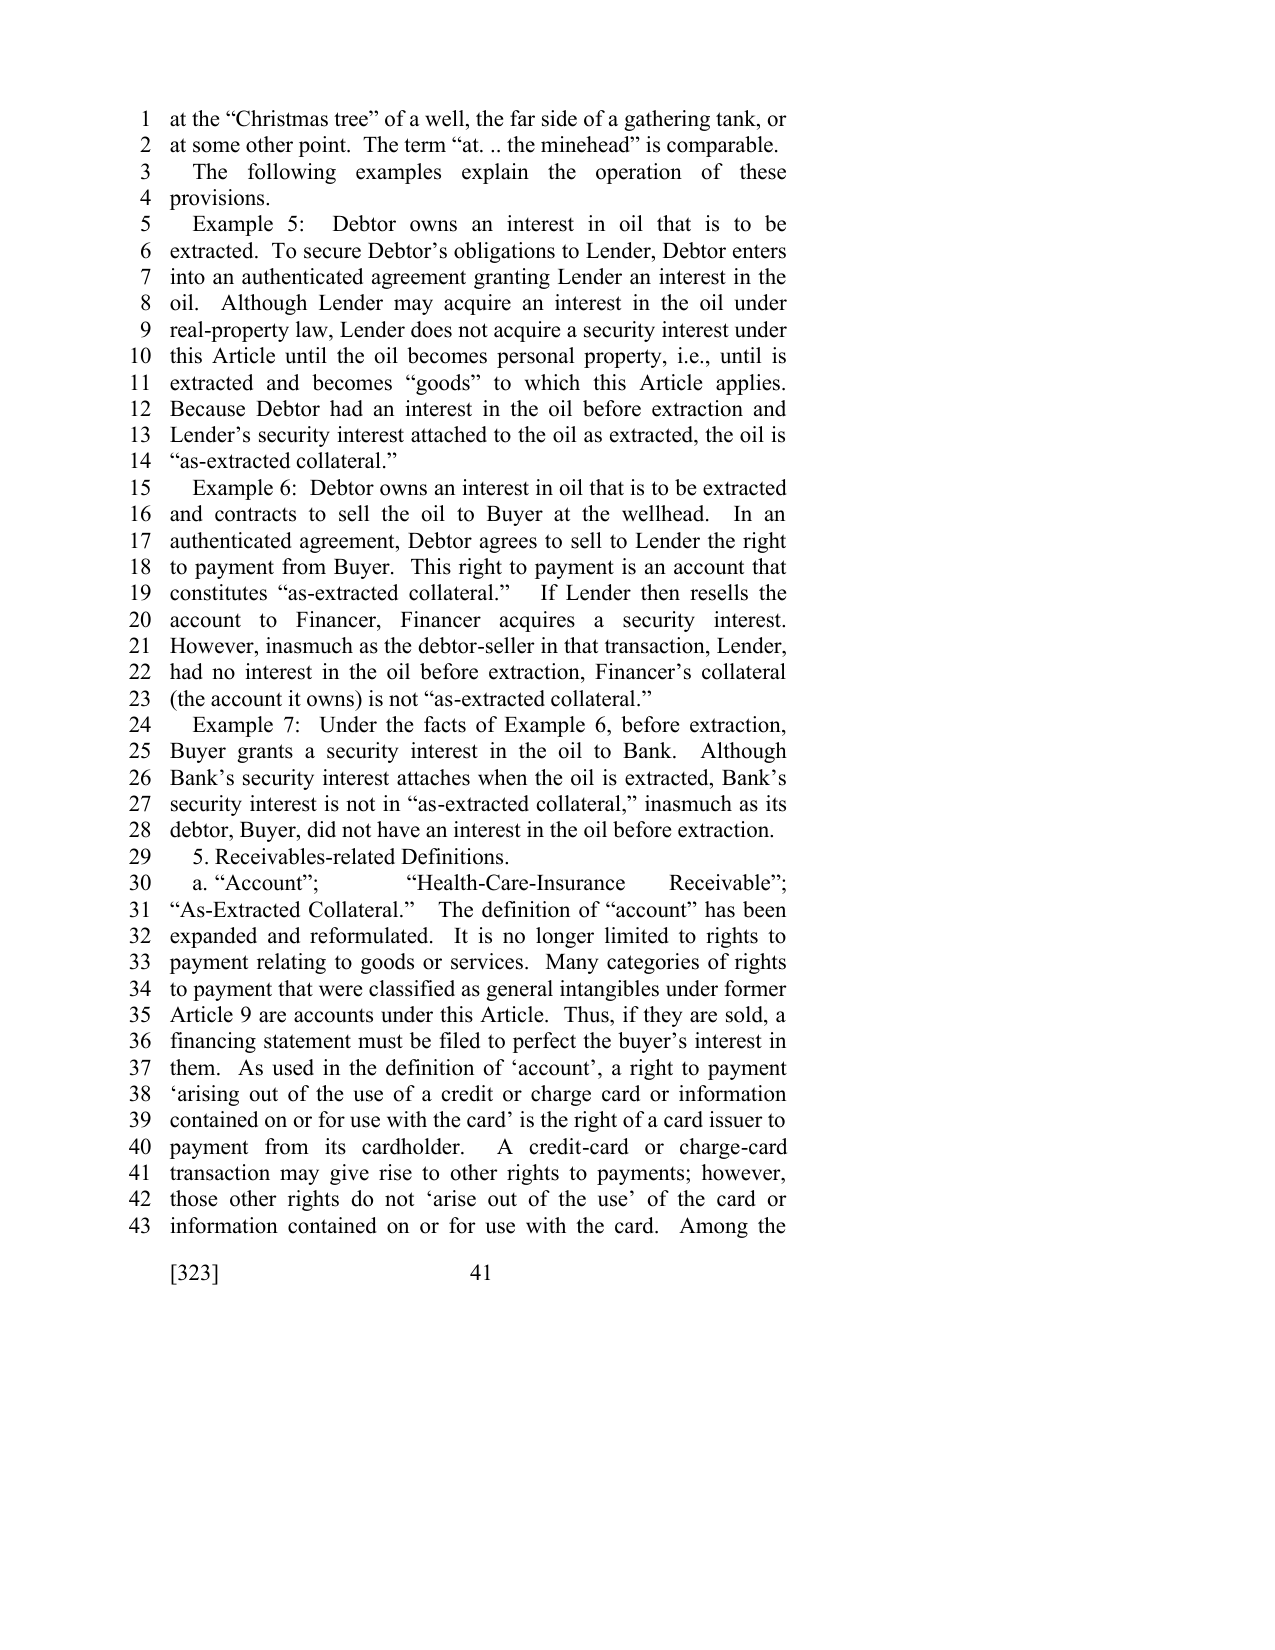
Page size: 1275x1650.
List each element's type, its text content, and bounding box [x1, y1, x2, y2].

text Example 5: Debtor owns an interest in oil that is to be extracted. To secure Debtor’s obligations to Lender, Debtor enters into an authenticated agreement granting Lender an interest in the oil. Although Lender may acquire an interest in the oil under real-property law, Lender does not acquire a security interest under this Article until the oil becomes personal property, i.e., until is extracted and becomes “goods” to which this Article applies. Because Debtor had an interest in the oil before extraction and Lender’s security interest attached to the oil as extracted, the oil is “as-extracted collateral.” [169, 210, 787, 474]
text 5. Receivables-related Definitions. [169, 843, 787, 869]
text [169, 105, 787, 158]
text The following examples explain the operation of these provisions. [169, 158, 787, 210]
text Example 6: Debtor owns an interest in oil that is to be extracted and contracts to sell the oil to Buyer at the wellhead. In an authenticated agreement, Debtor agrees to sell to Lender the right to payment from Buyer. This right to payment is an account that constitutes “as-extracted collateral.” If Lender then resells the account to Financer, Financer acquires a security interest. However, inasmuch as the debtor-seller in that transaction, Lender, had no interest in the oil before extraction, Financer’s collateral (the account it owns) is not “as-extracted collateral.” [169, 474, 787, 711]
text Example 7: Under the facts of Example 6, before extraction, Buyer grants a security interest in the oil to Bank. Although Bank’s security interest attaches when the oil is extracted, Bank’s security interest is not in “as-extracted collateral,” inasmuch as its debtor, Buyer, did not have an interest in the oil before extraction. [169, 711, 787, 843]
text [169, 869, 787, 1238]
